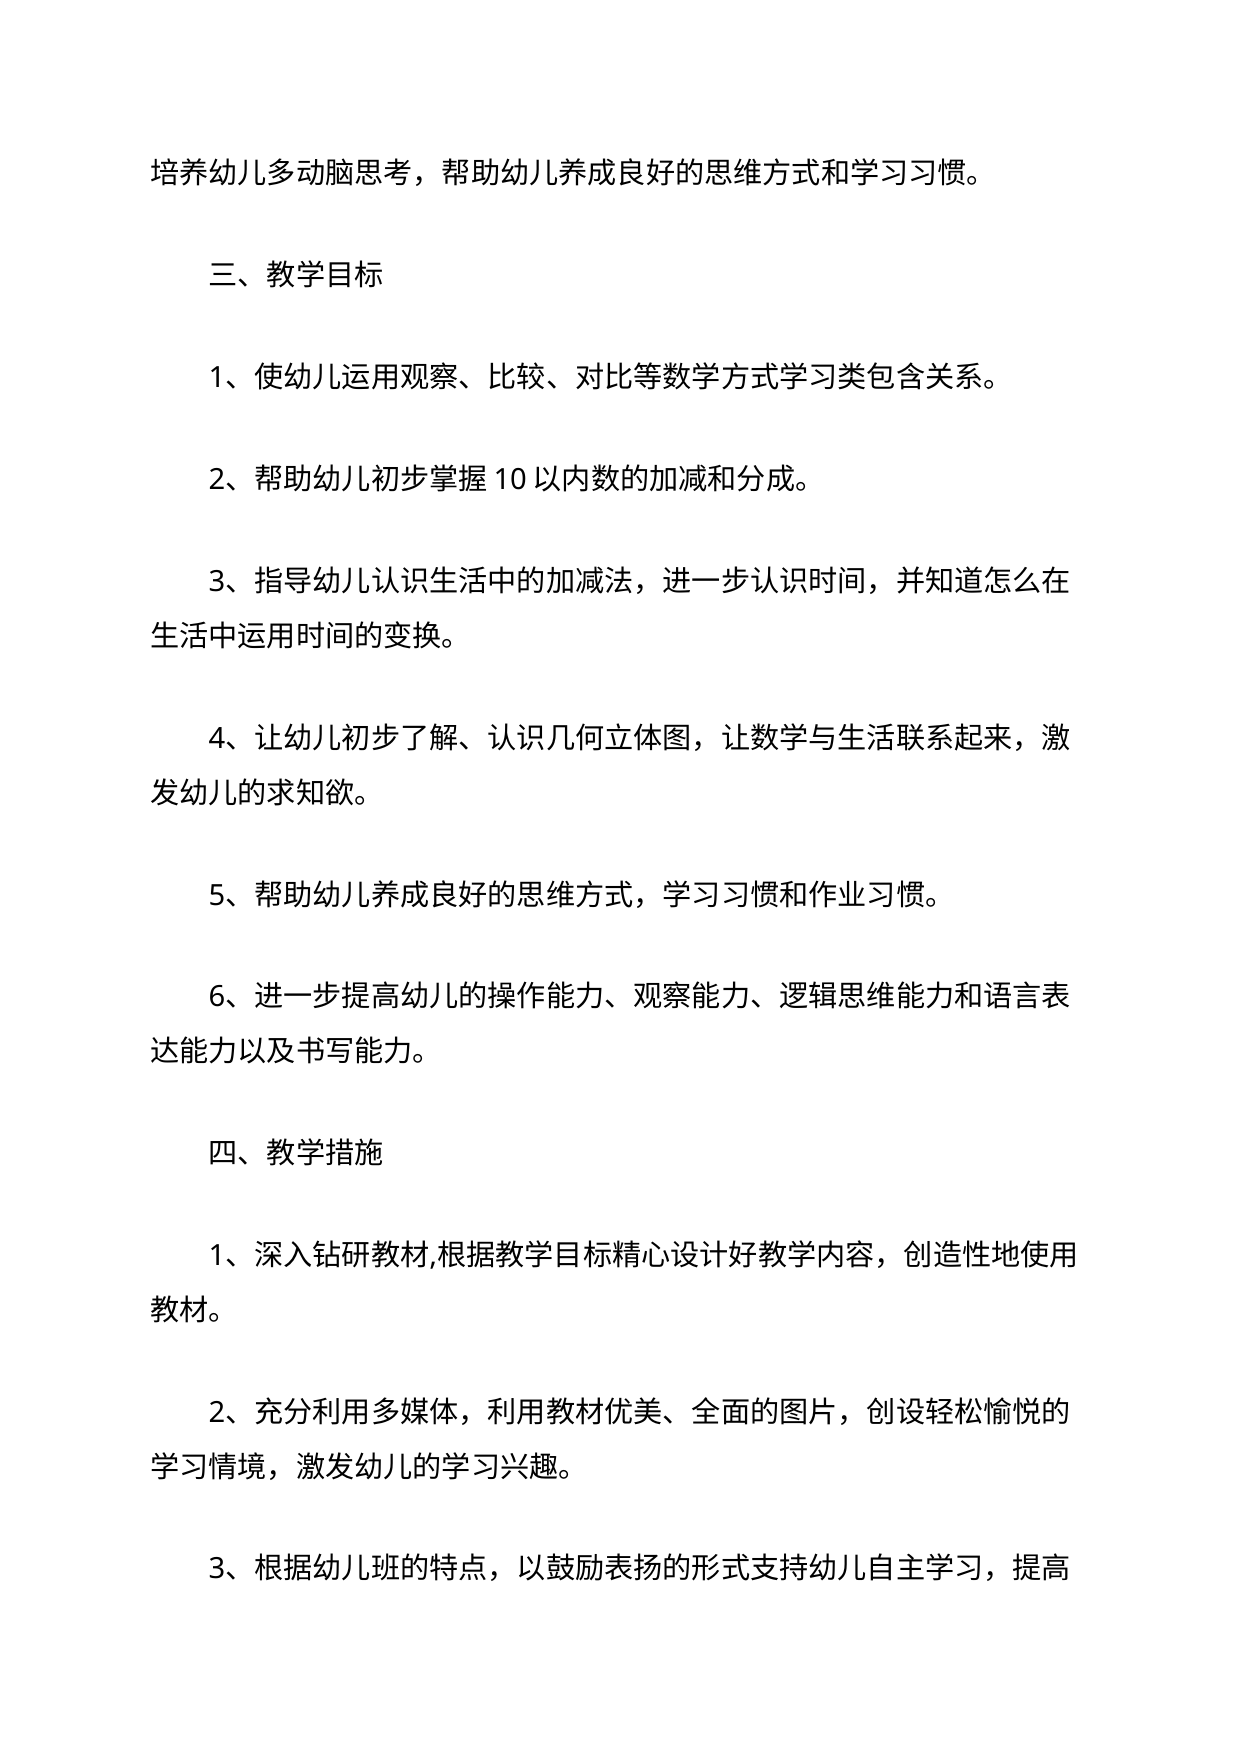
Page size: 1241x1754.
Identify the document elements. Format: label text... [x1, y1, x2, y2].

text 2、充分利用多媒体，利用教材优美、全面的图片，创设轻松愉悦的学习情境，激发幼儿的学习兴趣。 [150, 1388, 1090, 1486]
text 6、进一步提高幼儿的操作能力、观察能力、逻辑思维能力和语言表达能力以及书写能力。 [150, 973, 1090, 1070]
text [150, 1545, 1090, 1587]
text 四、教学措施 [150, 1130, 1090, 1172]
text 1、使幼儿运用观察、比较、对比等数学方式学习类包含关系。 [150, 353, 1090, 396]
text 5、帮助幼儿养成良好的思维方式，学习习惯和作业习惯。 [150, 871, 1090, 913]
text 1、深入钻研教材,根据教学目标精心设计好教学内容，创造性地使用教材。 [150, 1232, 1090, 1329]
text 2、帮助幼儿初步掌握10以内数的加减和分成。 [150, 456, 1090, 498]
text 3、指导幼儿认识生活中的加减法，进一步认识时间，并知道怎么在生活中运用时间的变换。 [150, 557, 1090, 655]
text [150, 150, 1090, 192]
text 4、让幼儿初步了解、认识几何立体图，让数学与生活联系起来，激发幼儿的求知欲。 [150, 714, 1090, 812]
text 三、教学目标 [150, 252, 1090, 294]
